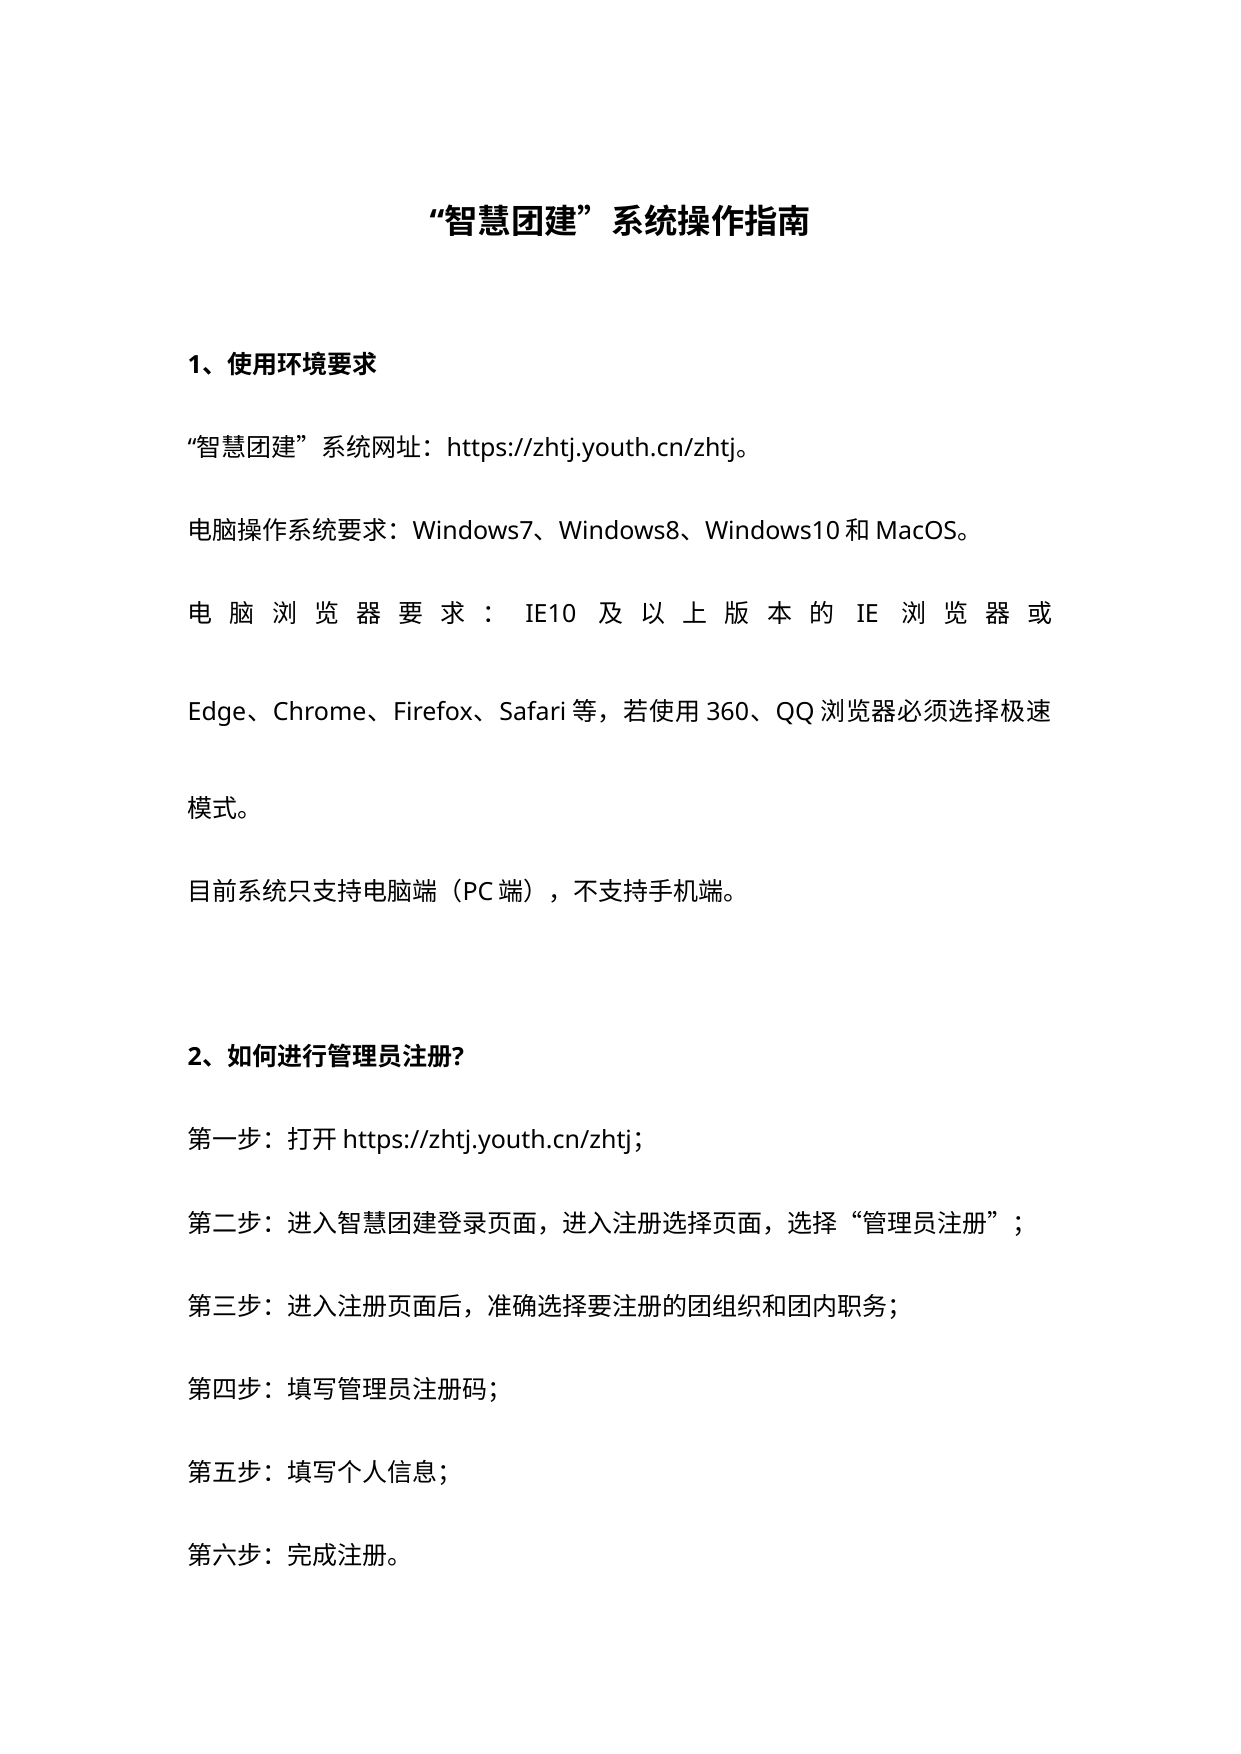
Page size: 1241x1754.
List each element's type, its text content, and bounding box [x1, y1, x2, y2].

text 第一步：打开https://zhtj.youth.cn/zhtj； [187, 1106, 1053, 1171]
text 2、如何进行管理员注册? [187, 1022, 1053, 1087]
text 第四步：填写管理员注册码； [187, 1355, 1053, 1420]
text 电脑浏览器要求：IE10及以上版本的IE浏览器或Edge、Chrome、Firefox、Safari等，若使用360、QQ浏览器必须选择极速模式。 [187, 579, 1053, 839]
title “智慧团建”系统操作指南 [187, 187, 1053, 252]
text 1、使用环境要求 [187, 330, 1053, 395]
text 电脑操作系统要求：Windows7、Windows8、Windows10和MacOS。 [187, 496, 1053, 561]
text 第六步：完成注册。 [187, 1521, 1053, 1586]
text 第二步：进入智慧团建登录页面，进入注册选择页面，选择“管理员注册”； [187, 1189, 1053, 1254]
text “智慧团建”系统网址：https://zhtj.youth.cn/zhtj。 [187, 413, 1053, 478]
text 第三步：进入注册页面后，准确选择要注册的团组织和团内职务； [187, 1272, 1053, 1337]
text 目前系统只支持电脑端（PC端），不支持手机端。 [187, 857, 1053, 922]
text 第五步：填写个人信息； [187, 1438, 1053, 1503]
